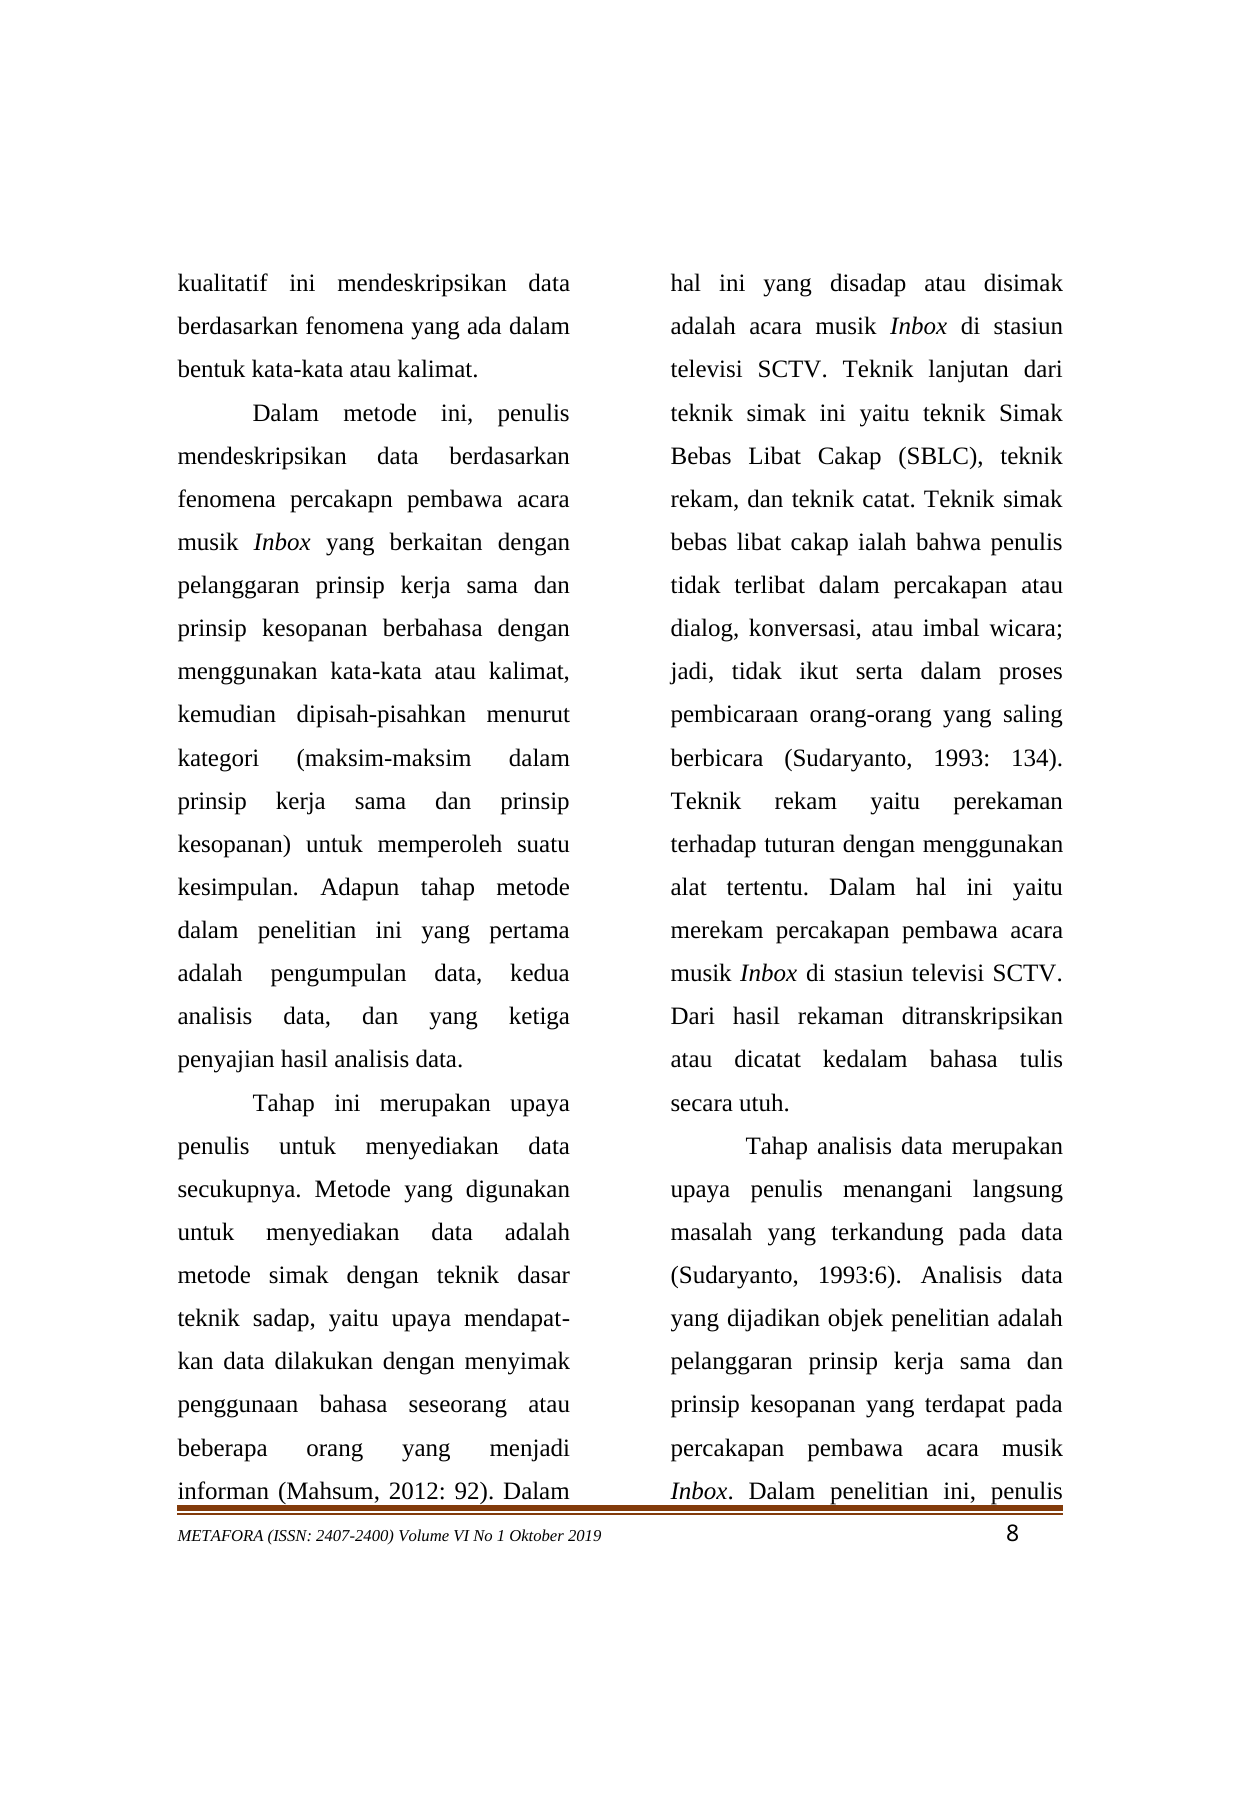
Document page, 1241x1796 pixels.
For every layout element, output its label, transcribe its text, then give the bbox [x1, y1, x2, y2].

text Dalam metode ini, penulis mendeskripsikan data berdasarkan fenomena percakapn pembawa acara musik Inbox yang berkaitan dengan pelanggaran prinsip kerja sama dan prinsip kesopanan berbahasa dengan menggunakan kata-kata atau kalimat, kemudian dipisah-pisahkan menurut kategori (maksim-maksim dalam prinsip kerja sama dan prinsip kesopanan) untuk memperoleh suatu kesimpulan. Adapun tahap metode dalam penelitian ini yang pertama adalah pengumpulan data, kedua analisis data, dan yang ketiga penyajian hasil analisis data. [177, 398, 570, 1073]
text Tahap ini merupakan upaya penulis untuk menyediakan data secukupnya. Metode yang digunakan untuk menyediakan data adalah metode simak dengan teknik dasar teknik sadap, yaitu upaya mendapatkan data dilakukan dengan menyimak penggunaan bahasa seseorang atau beberapa orang yang menjadi informan (Mahsum, 2012: 92). Dalam hal ini yang disadap atau disimak adalah acara musik Inbox di stasiun televisi SCTV. Teknik lanjutan dari teknik simak ini yaitu teknik Simak Bebas Libat Cakap (SBLC), teknik rekam, dan teknik catat. Teknik simak bebas libat cakap ialah bahwa penulis tidak terlibat dalam percakapan atau dialog, konversasi, atau imbal wicara; jadi, tidak ikut serta dalam proses pembicaraan orang-orang yang saling berbicara (Sudaryanto, 1993: 134). Teknik rekam yaitu perekaman terhadap tuturan dengan menggunakan alat tertentu. Dalam hal ini yaitu merekam percakapan pembawa acara musik Inbox di stasiun televisi SCTV. Dari hasil rekaman ditranskripsikan atau dicatat kedalam bahasa tulis secara utuh. [670, 268, 1063, 1116]
text Tahap ini merupakan upaya penulis untuk menyediakan data secukupnya. Metode yang digunakan untuk menyediakan data adalah metode simak dengan teknik dasar teknik sadap, yaitu upaya mendapatkan data dilakukan dengan menyimak penggunaan bahasa seseorang atau beberapa orang yang menjadi informan (Mahsum, 2012: 92). Dalam hal ini yang disadap atau disimak adalah acara musik Inbox di stasiun televisi SCTV. Teknik lanjutan dari teknik simak ini yaitu teknik Simak Bebas Libat Cakap (SBLC), teknik rekam, dan teknik catat. Teknik simak bebas libat cakap ialah bahwa penulis tidak terlibat dalam percakapan atau dialog, konversasi, atau imbal wicara; jadi, tidak ikut serta dalam proses pembicaraan orang-orang yang saling berbicara (Sudaryanto, 1993: 134). Teknik rekam yaitu perekaman terhadap tuturan dengan menggunakan alat tertentu. Dalam hal ini yaitu merekam percakapan pembawa acara musik Inbox di stasiun televisi SCTV. Dari hasil rekaman ditranskripsikan atau dicatat kedalam bahasa tulis secara utuh. [177, 1088, 570, 1504]
